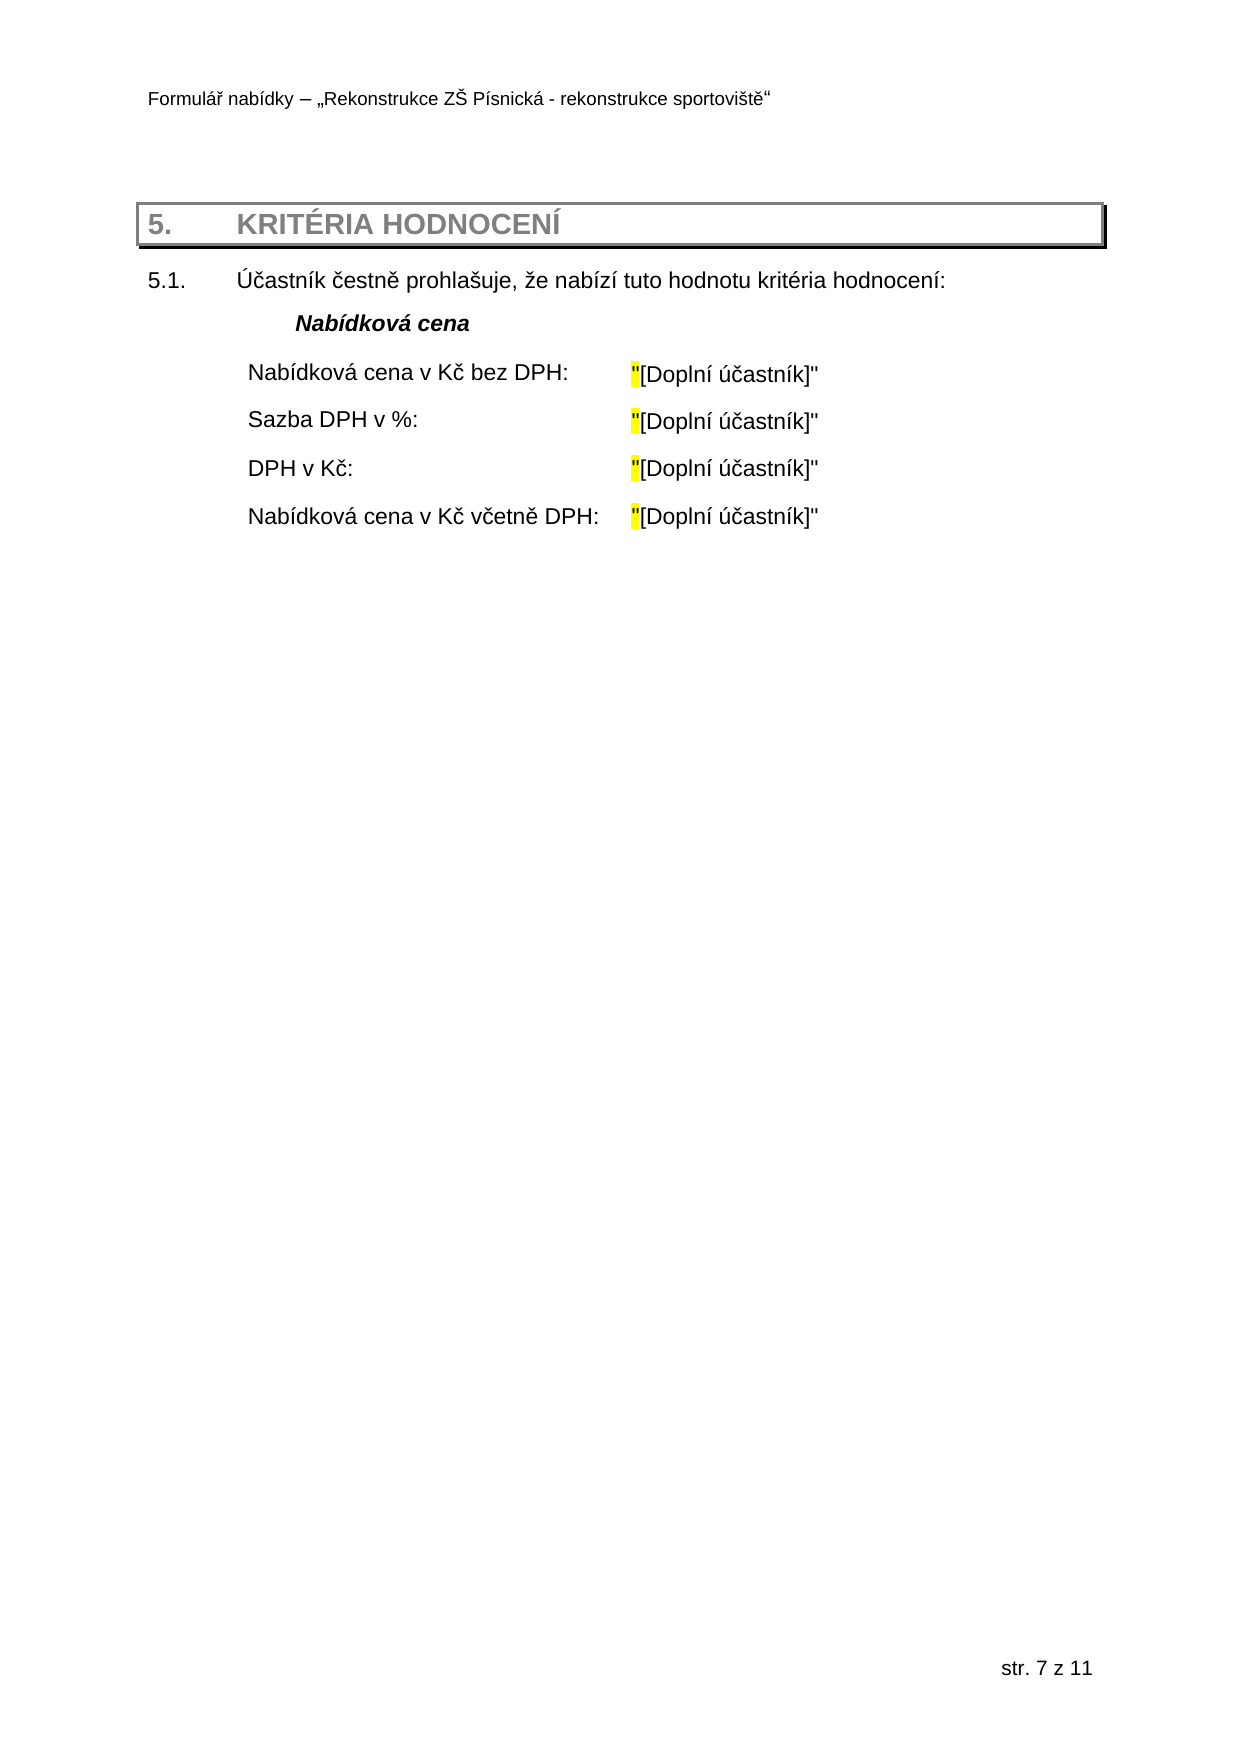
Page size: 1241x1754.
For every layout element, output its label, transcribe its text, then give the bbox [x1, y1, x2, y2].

table_cell DPH v Kč: [236, 447, 620, 494]
table_cell [620, 447, 1090, 494]
table_header [620, 352, 1090, 399]
table_cell [620, 400, 1090, 447]
table_header Nabídková cena v Kč bez DPH: [236, 352, 620, 399]
table_cell Sazba DPH v %: [236, 400, 620, 447]
table_cell Nabídková cena v Kč včetně DPH: [236, 494, 620, 541]
text Nabídková cena [236, 309, 1092, 336]
table_cell [620, 494, 1090, 541]
subtitle Kritéria hodnocení [139, 205, 1101, 243]
list Účastník čestně prohlašuje, že nabízí tuto hodnotu kritéria hodnocení: [148, 267, 1092, 293]
